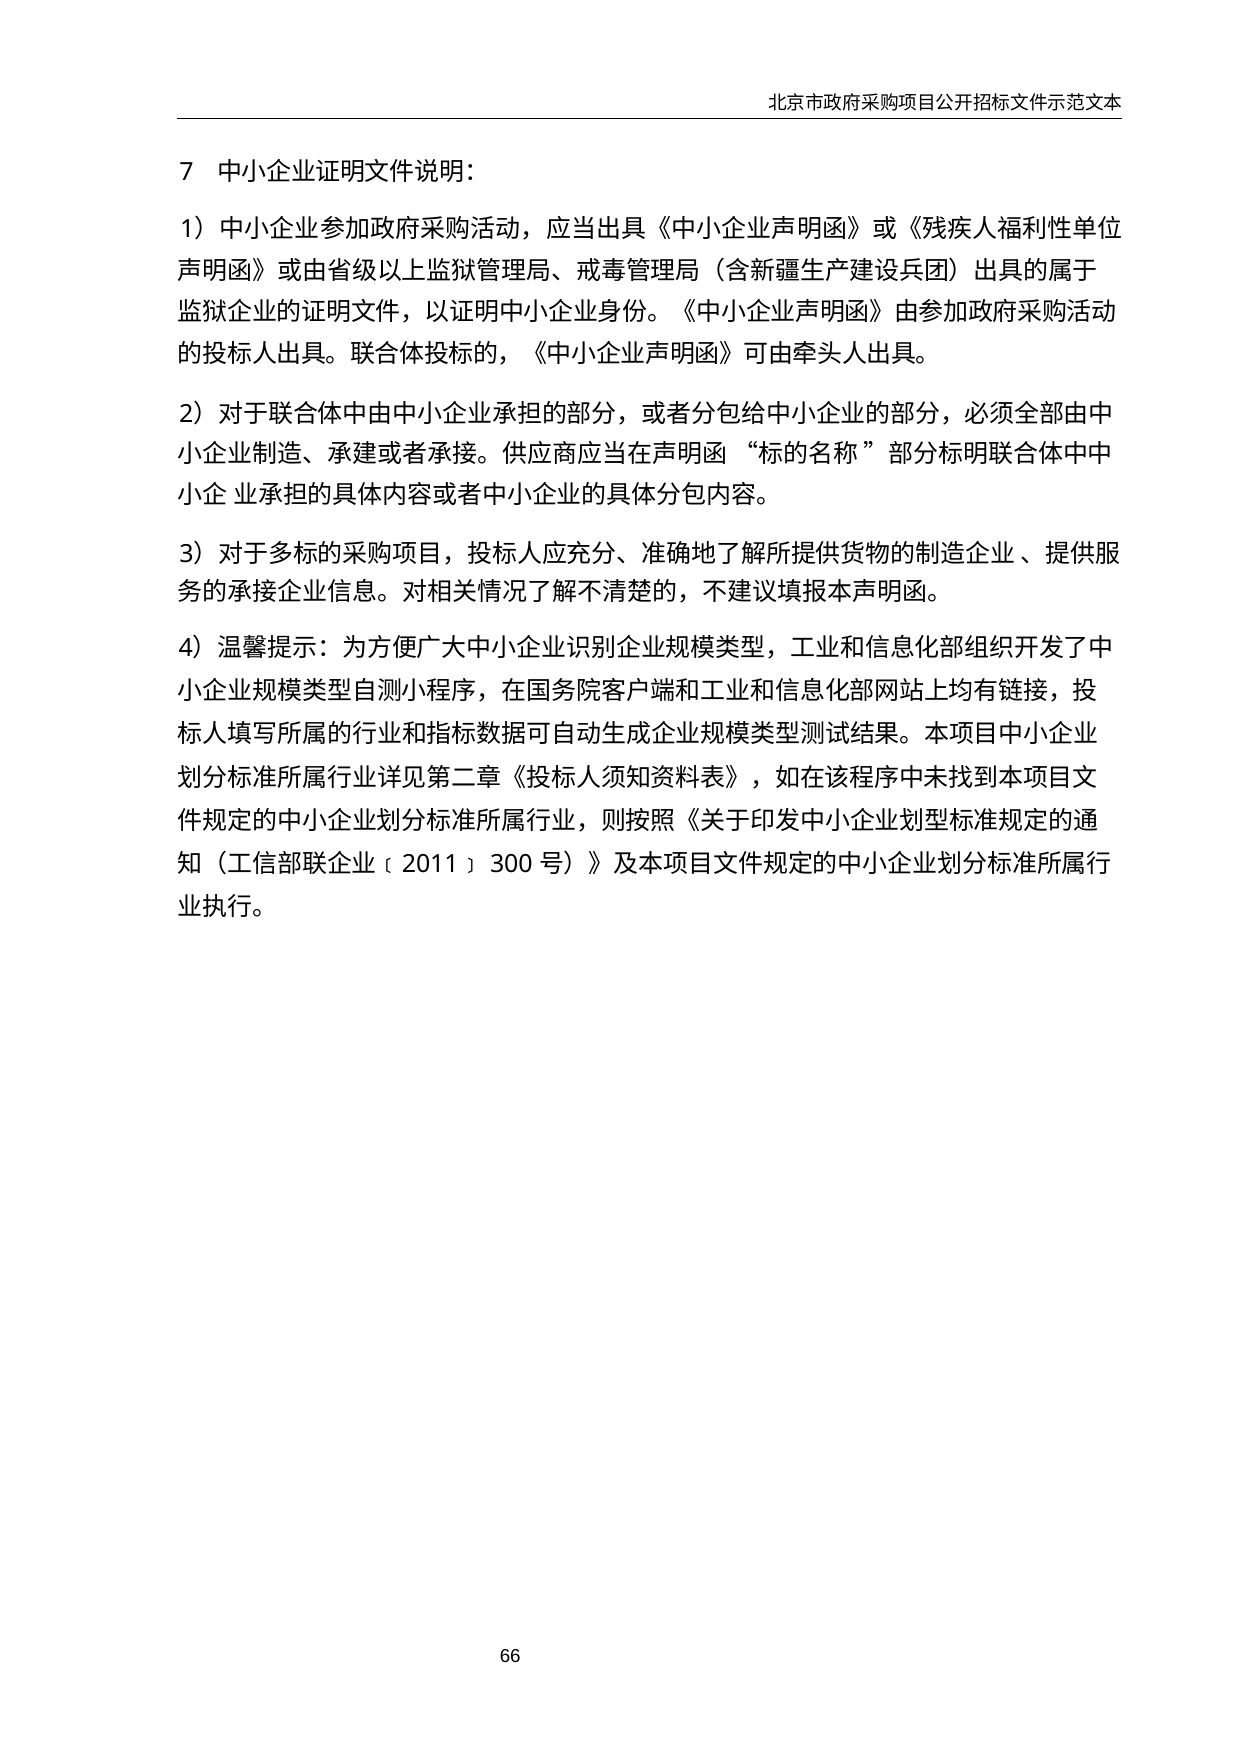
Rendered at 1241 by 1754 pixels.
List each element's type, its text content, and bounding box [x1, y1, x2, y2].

text 4）温馨提示：为方便广大中小企业识别企业规模类型，工业和信息化部组织开发了中小企业规模类型自测小程序，在国务院客户端和工业和信息化部网站上均有链接，投标人填写所属的行业和指标数据可自动生成企业规模类型测试结果。本项目中小企业划分标准所属行业详见第二章《投标人须知资料表》，如在该程序中未找到本项目文件规定的中小企业划分标准所属行业，则按照《关于印发中小企业划型标准规定的通知（工信部联企业﹝2011﹞ 300 号）》及本项目文件规定的中小企业划分标准所属行业执行。 [178, 628, 1122, 923]
text 3）对于多标的采购项目，投标人应充分、准确地了解所提供货物的制造企业 、提供服务的承接企业信息。对相关情况了解不清楚的，不建议填报本声明函。 [178, 533, 1122, 607]
text 1）中小企业参加政府采购活动，应当出具《中小企业声明函》或《残疾人福利性单位声明函》或由省级以上监狱管理局、戒毒管理局（含新疆生产建设兵团）出具的属于监狱企业的证明文件，以证明中小企业身份。《中小企业声明函》由参加政府采购活动的投标人出具。联合体投标的，《中小企业声明函》可由牵头人出具。 [178, 208, 1122, 370]
text 7 中小企业证明文件说明： [177, 152, 527, 188]
text 2）对于联合体中由中小企业承担的部分，或者分包给中小企业的部分，必须全部由中小企业制造、承建或者承接。供应商应当在声明函 “标的名称 ”部分标明联合体中中小企 业承担的具体内容或者中小企业的具体分包内容。 [177, 393, 1122, 511]
